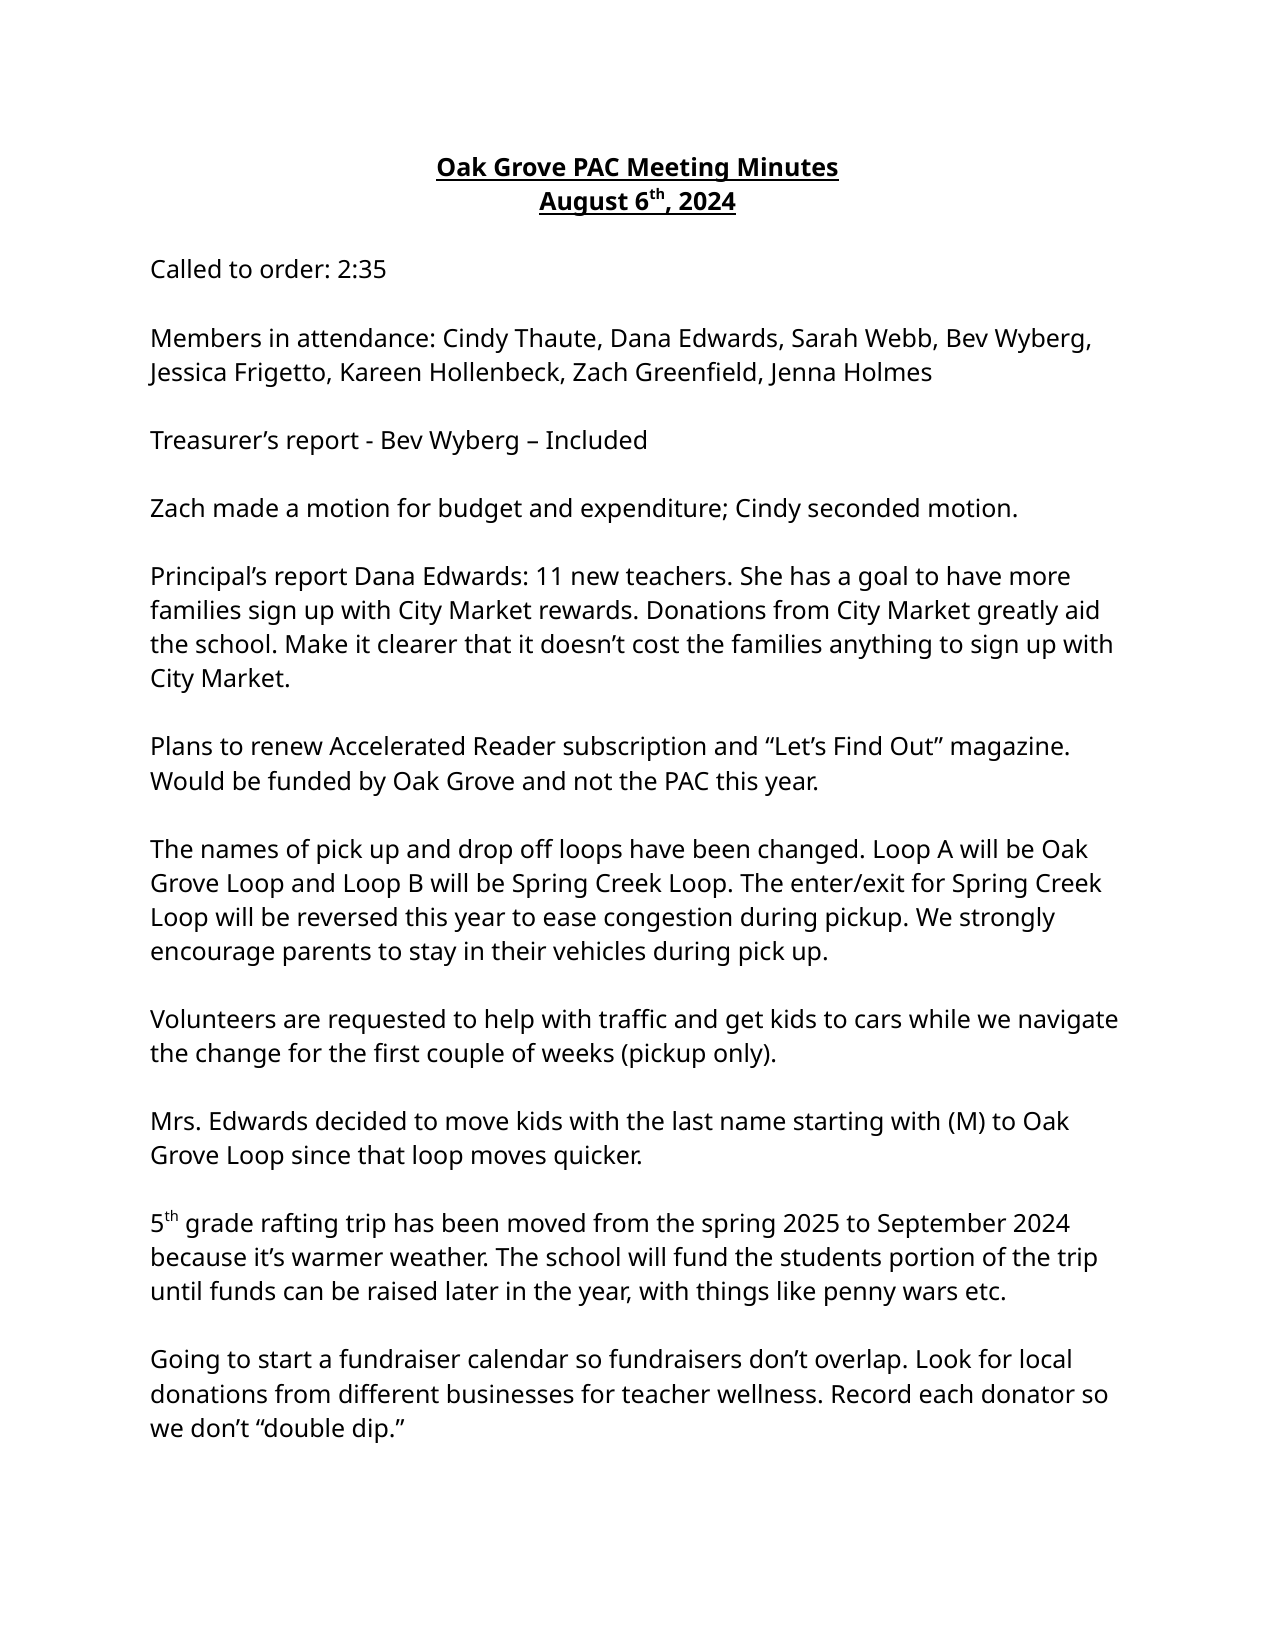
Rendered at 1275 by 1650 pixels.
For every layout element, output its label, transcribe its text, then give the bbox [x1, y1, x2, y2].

text Zach made a motion for budget and expenditure; Cindy seconded motion. [150, 491, 1125, 525]
text Plans to renew Accelerated Reader subscription and “Let’s Find Out” magazine. Would be funded by Oak Grove and not the PAC this year. [150, 729, 1125, 797]
text Mrs. Edwards decided to move kids with the last name starting with (M) to Oak Grove Loop since that loop moves quicker. [150, 1104, 1125, 1172]
text Members in attendance: Cindy Thaute, Dana Edwards, Sarah Webb, Bev Wyberg, Jessica Frigetto, Kareen Hollenbeck, Zach Greenfield, Jenna Holmes [150, 320, 1125, 388]
text Treasurer’s report - Bev Wyberg – Included [150, 422, 1125, 457]
text 5th grade rafting trip has been moved from the spring 2025 to September 2024 because it’s warmer weather. The school will fund the students portion of the trip until funds can be raised later in the year, with things like penny wars etc. [150, 1206, 1125, 1308]
text The names of pick up and drop off loops have been changed. Loop A will be Oak Grove Loop and Loop B will be Spring Creek Loop. The enter/exit for Spring Creek Loop will be reversed this year to ease congestion during pickup. We strongly encourage parents to stay in their vehicles during pick up. [150, 831, 1125, 967]
text Principal’s report Dana Edwards: 11 new teachers. She has a goal to have more families sign up with City Market rewards. Donations from City Market greatly aid the school. Make it clearer that it doesn’t cost the families anything to sign up with City Market. [150, 559, 1125, 695]
text Going to start a fundraiser calendar so fundraisers don’t overlap. Look for local donations from different businesses for teacher wellness. Record each donator so we don’t “double dip.” [150, 1342, 1125, 1444]
text Called to order: 2:35 [150, 252, 1125, 286]
text Oak Grove PAC Meeting Minutes [150, 150, 1125, 184]
text Volunteers are requested to help with traffic and get kids to cars while we navigate the change for the first couple of weeks (pickup only). [150, 1002, 1125, 1070]
text August 6th, 2024 [150, 184, 1125, 218]
